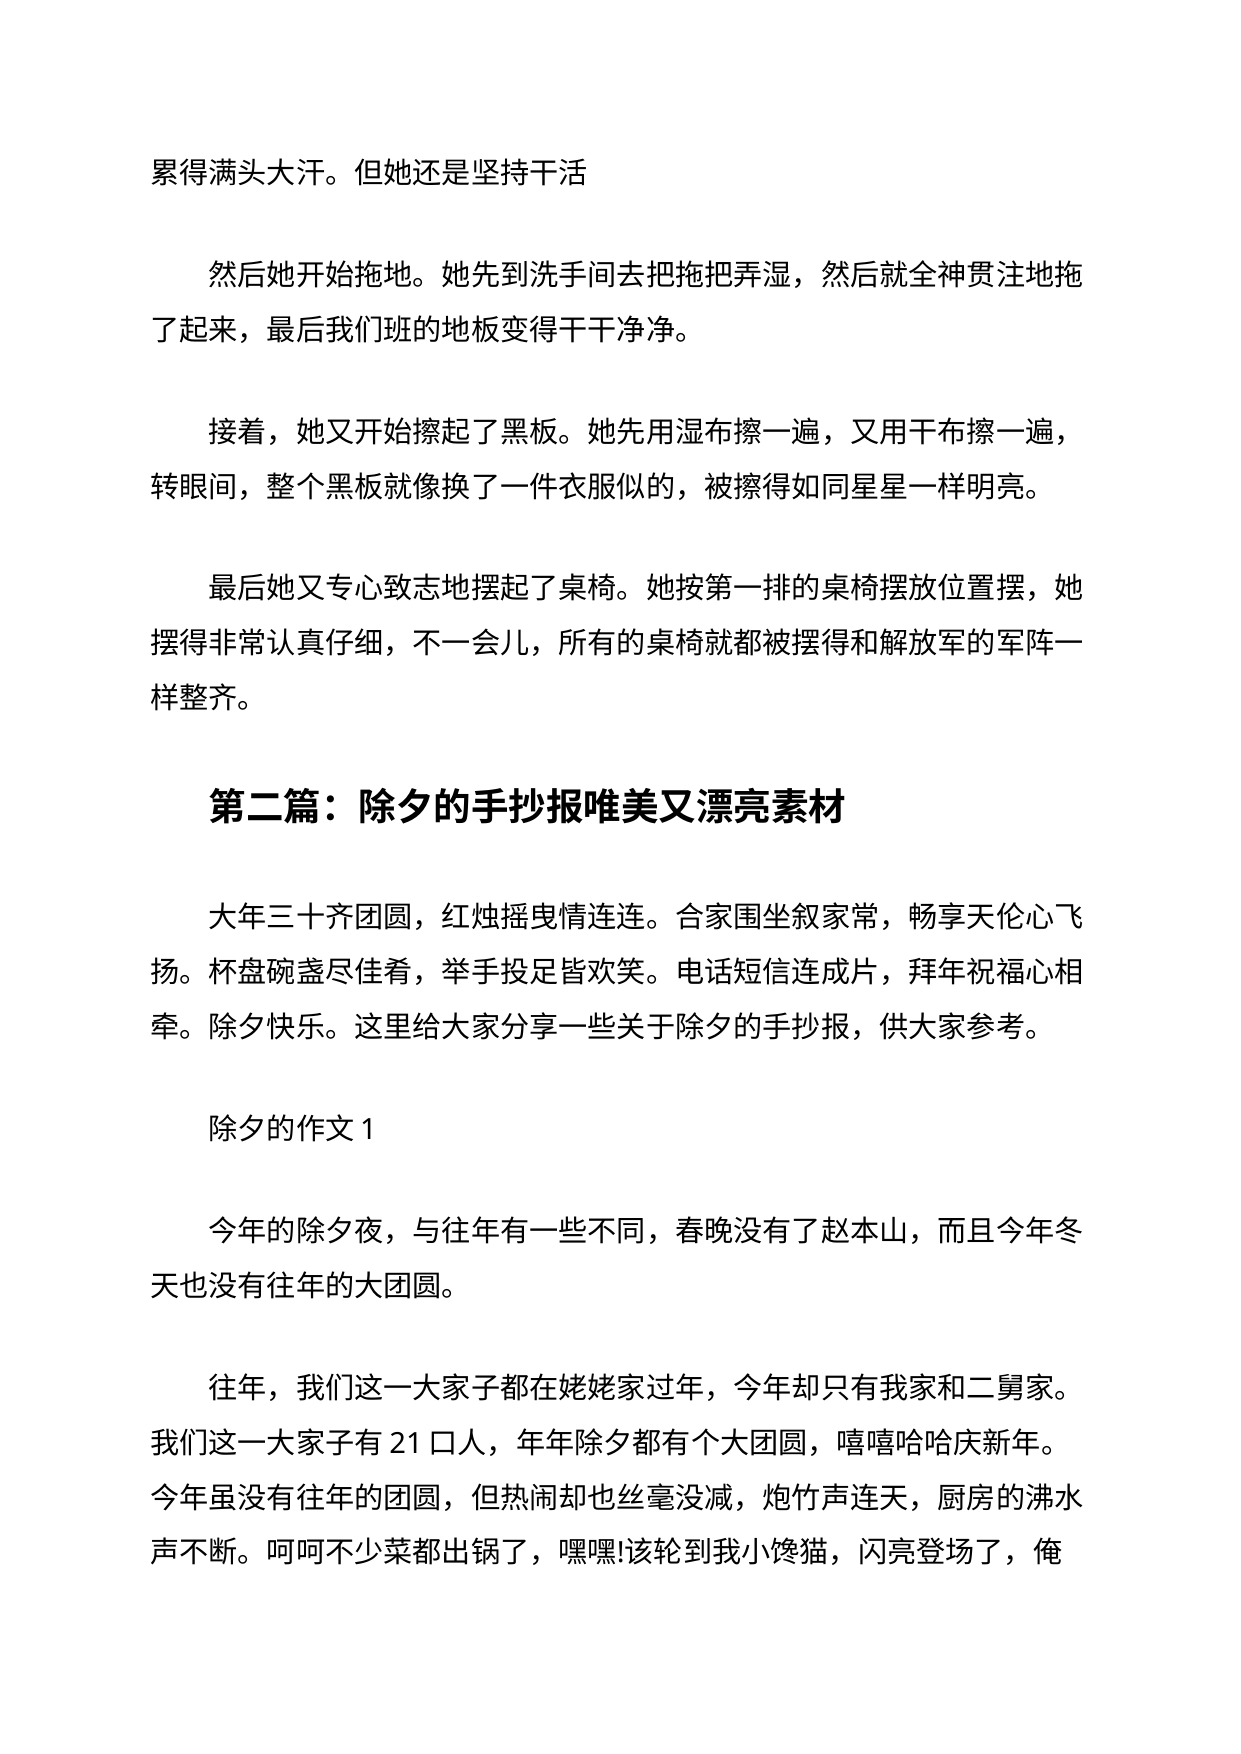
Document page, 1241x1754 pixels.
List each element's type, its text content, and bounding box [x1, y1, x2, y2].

text 第二篇：除夕的手抄报唯美又漂亮素材 [150, 777, 1090, 831]
text 除夕的作文1 [150, 1106, 1090, 1148]
text 接着，她又开始擦起了黑板。她先用湿布擦一遍，又用干布擦一遍，转眼间，整个黑板就像换了一件衣服似的，被擦得如同星星一样明亮。 [150, 408, 1090, 506]
text 然后她开始拖地。她先到洗手间去把拖把弄湿，然后就全神贯注地拖了起来，最后我们班的地板变得干干净净。 [150, 252, 1090, 349]
text 今年的除夕夜，与往年有一些不同，春晚没有了赵本山，而且今年冬天也没有往年的大团圆。 [150, 1208, 1090, 1305]
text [150, 1364, 1090, 1571]
text 最后她又专心致志地摆起了桌椅。她按第一排的桌椅摆放位置摆，她摆得非常认真仔细，不一会儿，所有的桌椅就都被摆得和解放军的军阵一样整齐。 [150, 565, 1090, 717]
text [150, 150, 1090, 192]
text 大年三十齐团圆，红烛摇曳情连连。合家围坐叙家常，畅享天伦心飞扬。杯盘碗盏尽佳肴，举手投足皆欢笑。电话短信连成片，拜年祝福心相牵。除夕快乐。这里给大家分享一些关于除夕的手抄报，供大家参考。 [150, 894, 1090, 1046]
